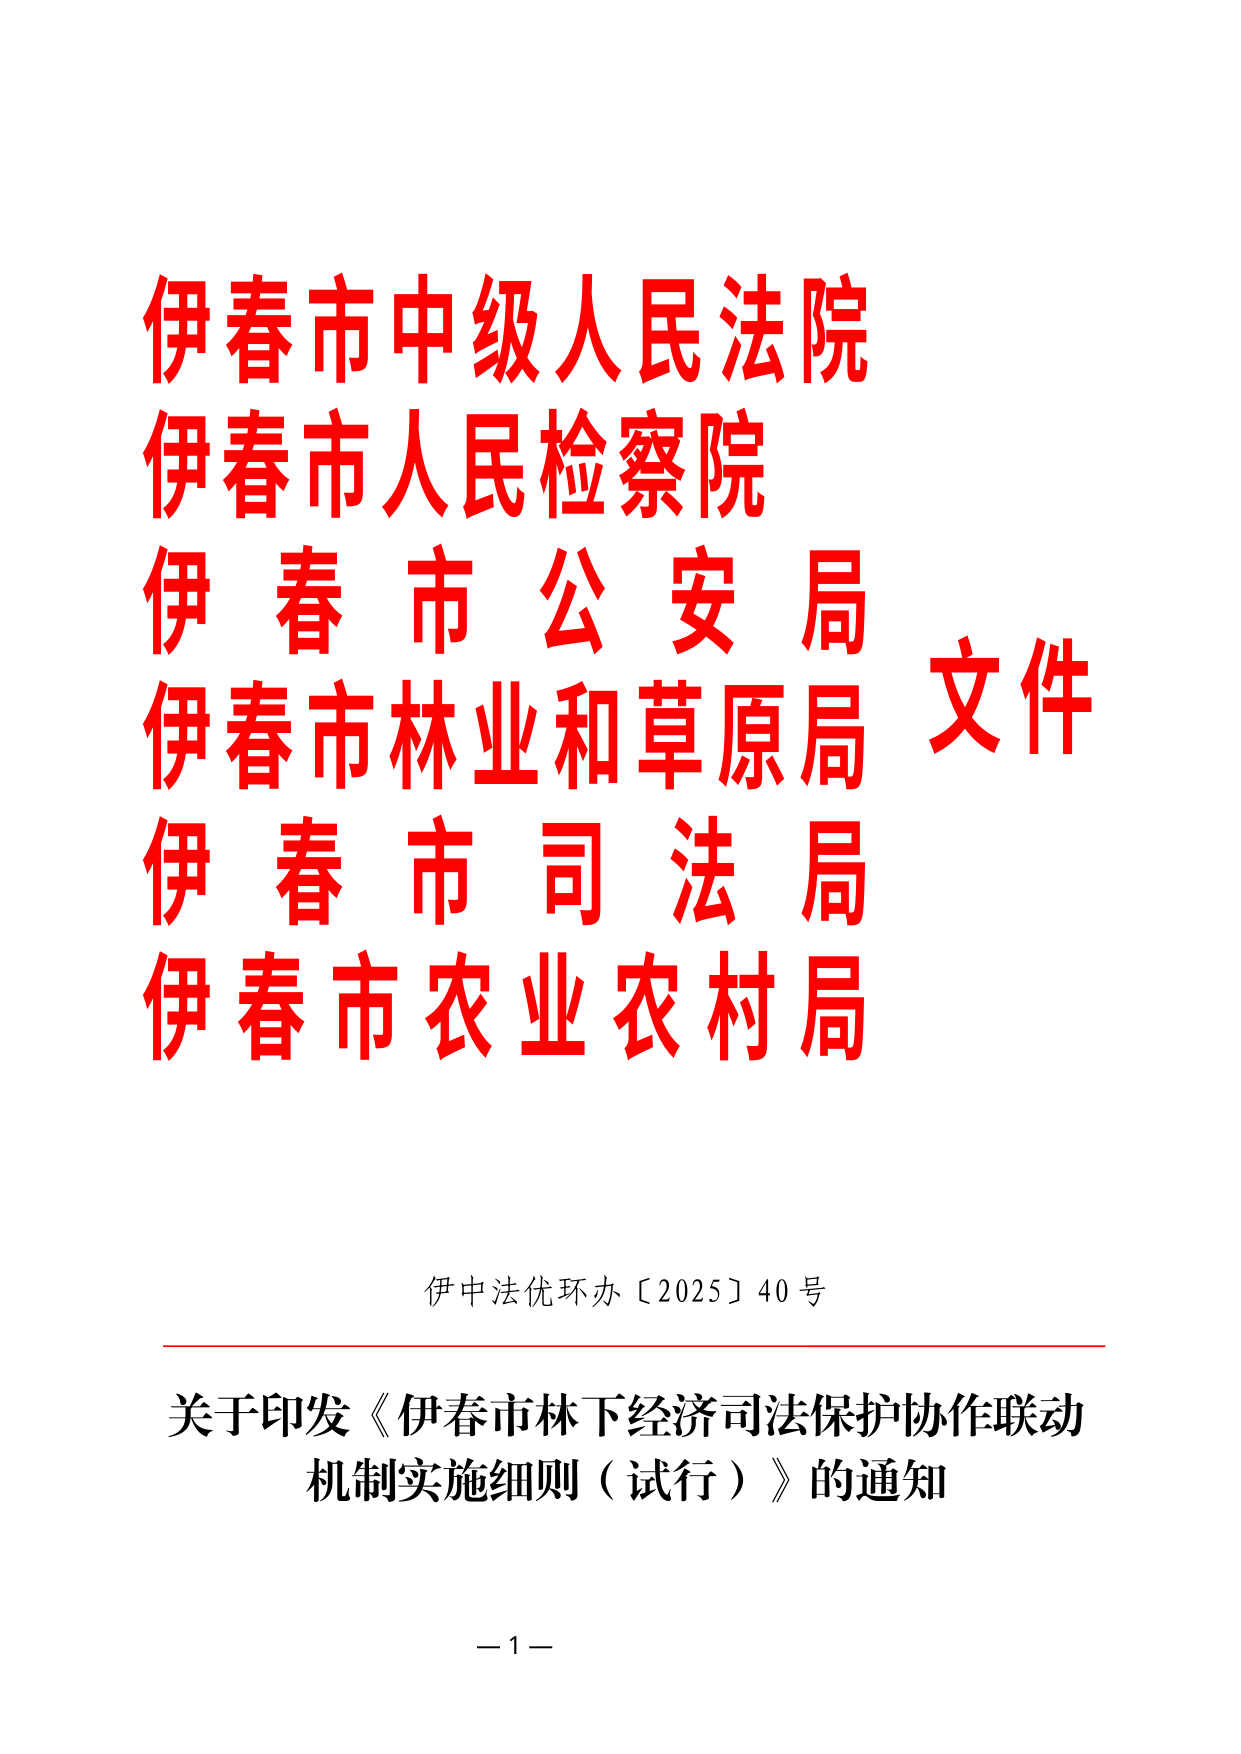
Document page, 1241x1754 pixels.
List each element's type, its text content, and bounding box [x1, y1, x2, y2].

text 关于印发《伊春市林下经济司法保护协作联动机制实施细则（试行）》的通知 [165, 1386, 1087, 1516]
text 伊中法优环办〔2025〕40号 [165, 1256, 1087, 1321]
